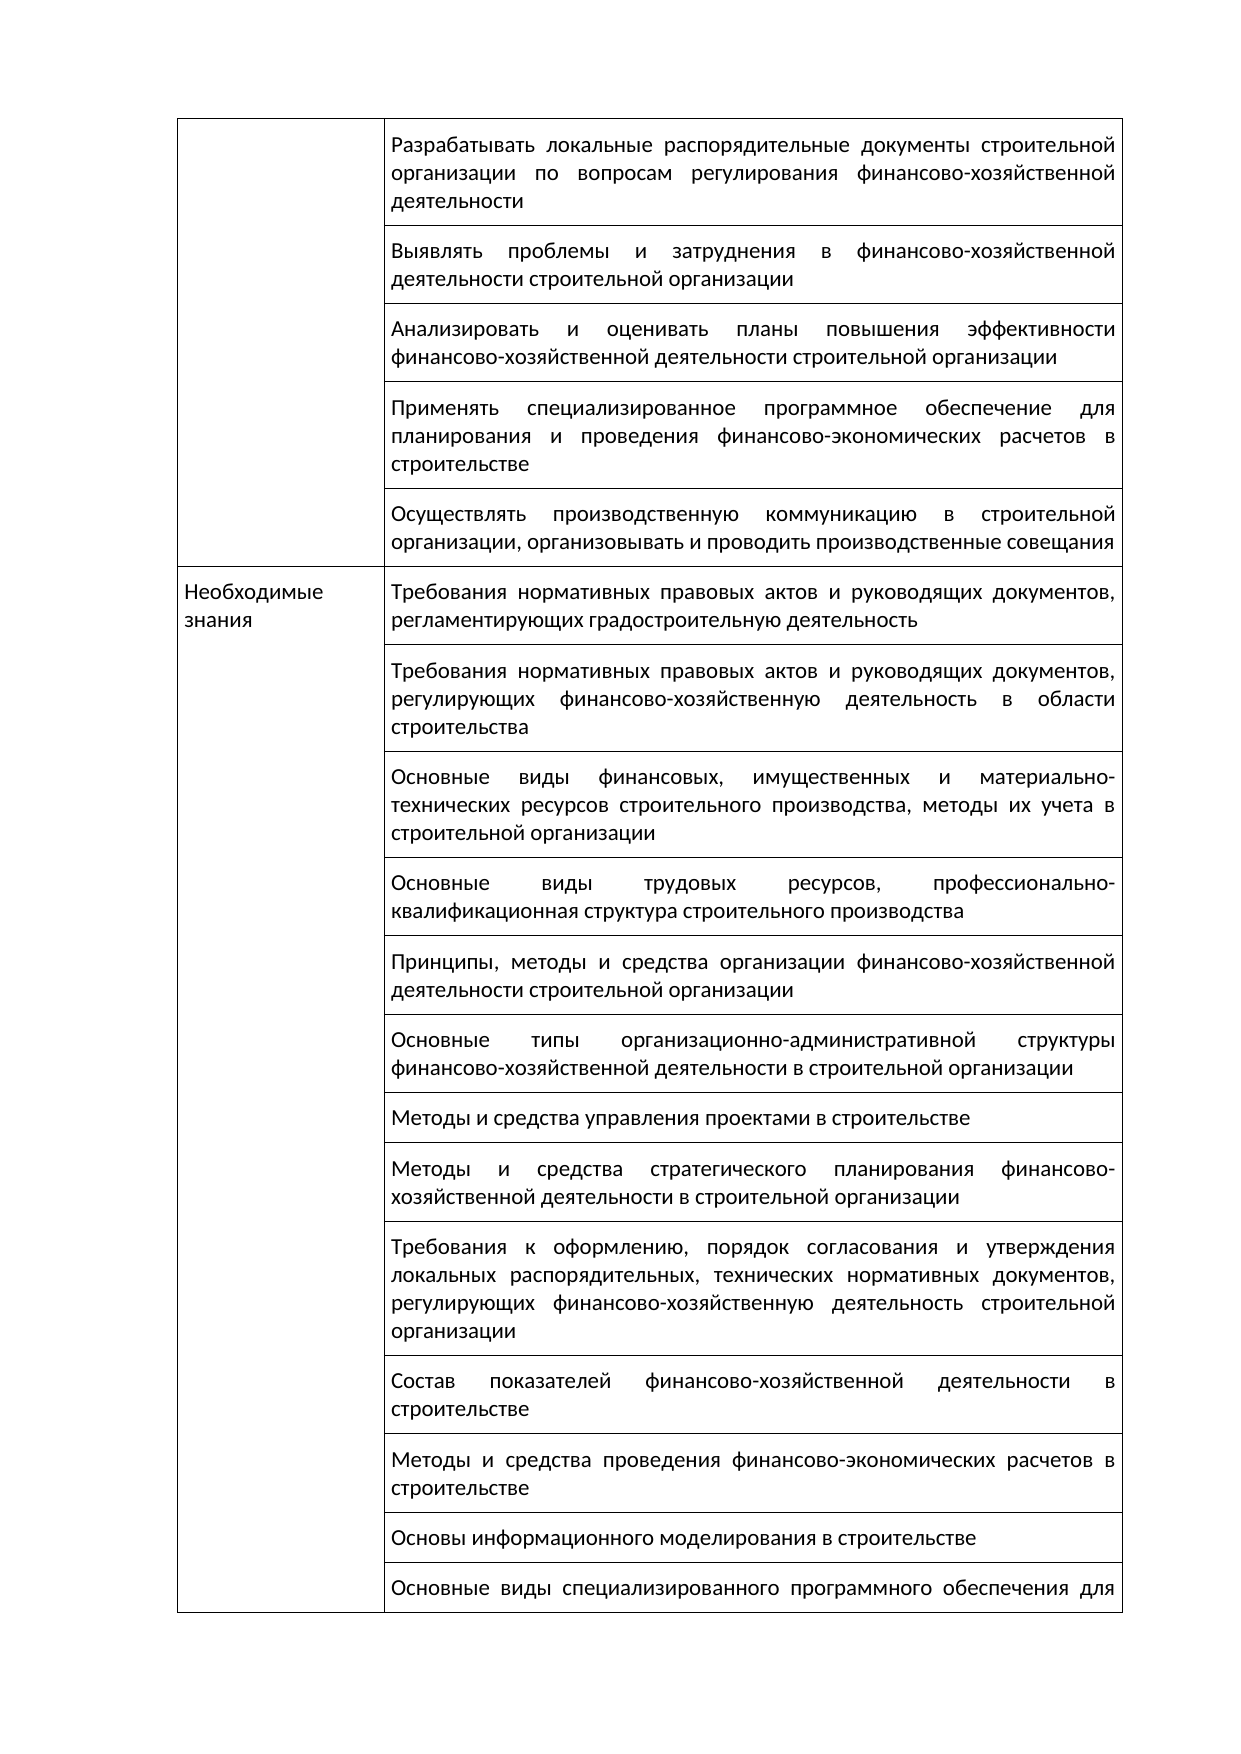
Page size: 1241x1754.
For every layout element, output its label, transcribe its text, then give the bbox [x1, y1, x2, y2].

table_cell Анализировать и оценивать планы повышения эффективности финансово-хозяйственной деятельности строительной организации [385, 304, 1122, 381]
table_cell Методы и средства стратегического планирования финансово-хозяйственной деятельности в строительной организации [385, 1143, 1122, 1221]
table_cell Разрабатывать локальные распорядительные документы строительной организации по вопросам регулирования финансово-хозяйственной деятельности [385, 119, 1122, 224]
table_cell Основные виды трудовых ресурсов, профессионально-квалификационная структура строительного производства [385, 858, 1122, 935]
table_cell Методы и средства управления проектами в строительстве [385, 1093, 1122, 1142]
table_cell Принципы, методы и средства организации финансово-хозяйственной деятельности строительной организации [385, 936, 1122, 1013]
table_cell Состав показателей финансово-хозяйственной деятельности в строительстве [385, 1356, 1122, 1433]
table_cell Осуществлять производственную коммуникацию в строительной организации, организовывать и проводить производственные совещания [385, 489, 1122, 566]
table_cell Необходимые знания [178, 567, 384, 1612]
table_cell Основы информационного моделирования в строительстве [385, 1513, 1122, 1562]
table_cell Требования к оформлению, порядок согласования и утверждения локальных распорядительных, технических нормативных документов, регулирующих финансово-хозяйственную деятельность строительной организации [385, 1222, 1122, 1355]
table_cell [385, 1563, 1122, 1612]
table_cell Основные виды финансовых, имущественных и материально-технических ресурсов строительного производства, методы их учета в строительной организации [385, 752, 1122, 857]
table_cell Требования нормативных правовых актов и руководящих документов, регламентирующих градостроительную деятельность [385, 567, 1122, 644]
table_cell Требования нормативных правовых актов и руководящих документов, регулирующих финансово-хозяйственную деятельность в области строительства [385, 645, 1122, 751]
table_cell Применять специализированное программное обеспечение для планирования и проведения финансово-экономических расчетов в строительстве [385, 382, 1122, 487]
table_cell Основные типы организационно-административной структуры финансово-хозяйственной деятельности в строительной организации [385, 1015, 1122, 1092]
table_cell Методы и средства проведения финансово-экономических расчетов в строительстве [385, 1434, 1122, 1512]
table_cell Выявлять проблемы и затруднения в финансово-хозяйственной деятельности строительной организации [385, 226, 1122, 303]
